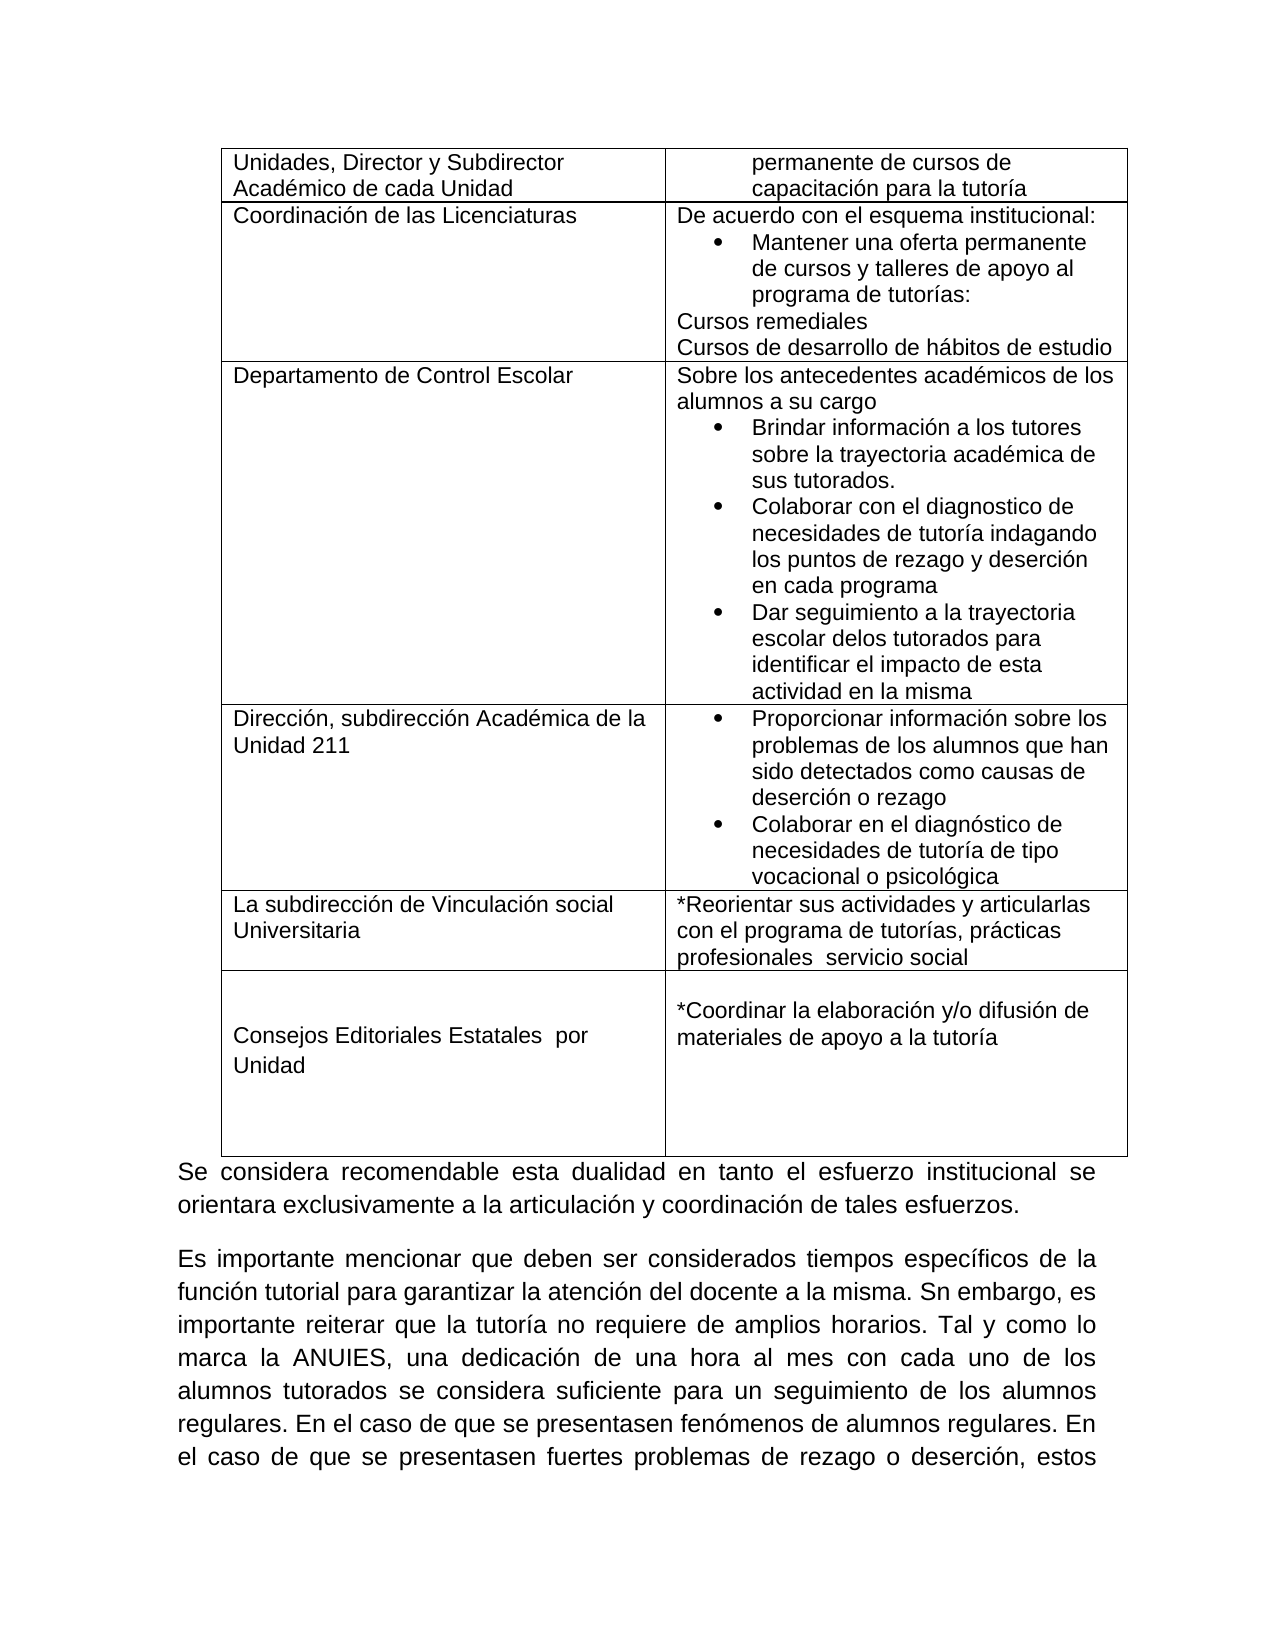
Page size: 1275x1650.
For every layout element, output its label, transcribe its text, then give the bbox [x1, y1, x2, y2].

table_cell Dirección, subdirección Académica de la Unidad 211 [222, 705, 665, 890]
table_cell Sobre los antecedentes académicos de los alumnos a su cargo Brindar información a los tutores sobre la trayectoria académica de sus tutorados. Colaborar con el diagnostico de necesidades de tutoría indagando los puntos de rezago y deserción en cada programa Dar seguimiento a la trayectoria escolar delos tutorados para identificar el impacto de esta actividad en la misma [666, 362, 1127, 704]
table_cell De acuerdo con el esquema institucional: Mantener una oferta permanente de cursos y talleres de apoyo al programa de tutorías: Cursos remediales Cursos de desarrollo de hábitos de estudio [666, 203, 1127, 361]
table_cell Departamento de Control Escolar [222, 362, 665, 704]
table_cell La subdirección de Vinculación social Universitaria [222, 891, 665, 970]
table_cell Coordinación de las Licenciaturas [222, 203, 665, 361]
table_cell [222, 149, 665, 201]
table_cell *Coordinar la elaboración y/o difusión de materiales de apoyo a la tutoría [666, 971, 1127, 1156]
text Se considera recomendable esta dualidad en tanto el esfuerzo institucional se orientara exclusivamente a la articulación y coordinación de tales esfuerzos. [177, 1157, 1098, 1219]
table_cell Proporcionar información sobre los problemas de los alumnos que han sido detectados como causas de deserción o rezago Colaborar en el diagnóstico de necesidades de tutoría de tipo vocacional o psicológica [666, 705, 1127, 890]
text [177, 1244, 1098, 1471]
table_cell *Reorientar sus actividades y articularlas con el programa de tutorías, prácticas profesionales servicio social [666, 891, 1127, 970]
table_cell Consejos Editoriales Estatales por Unidad [222, 971, 665, 1156]
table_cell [666, 149, 1127, 201]
